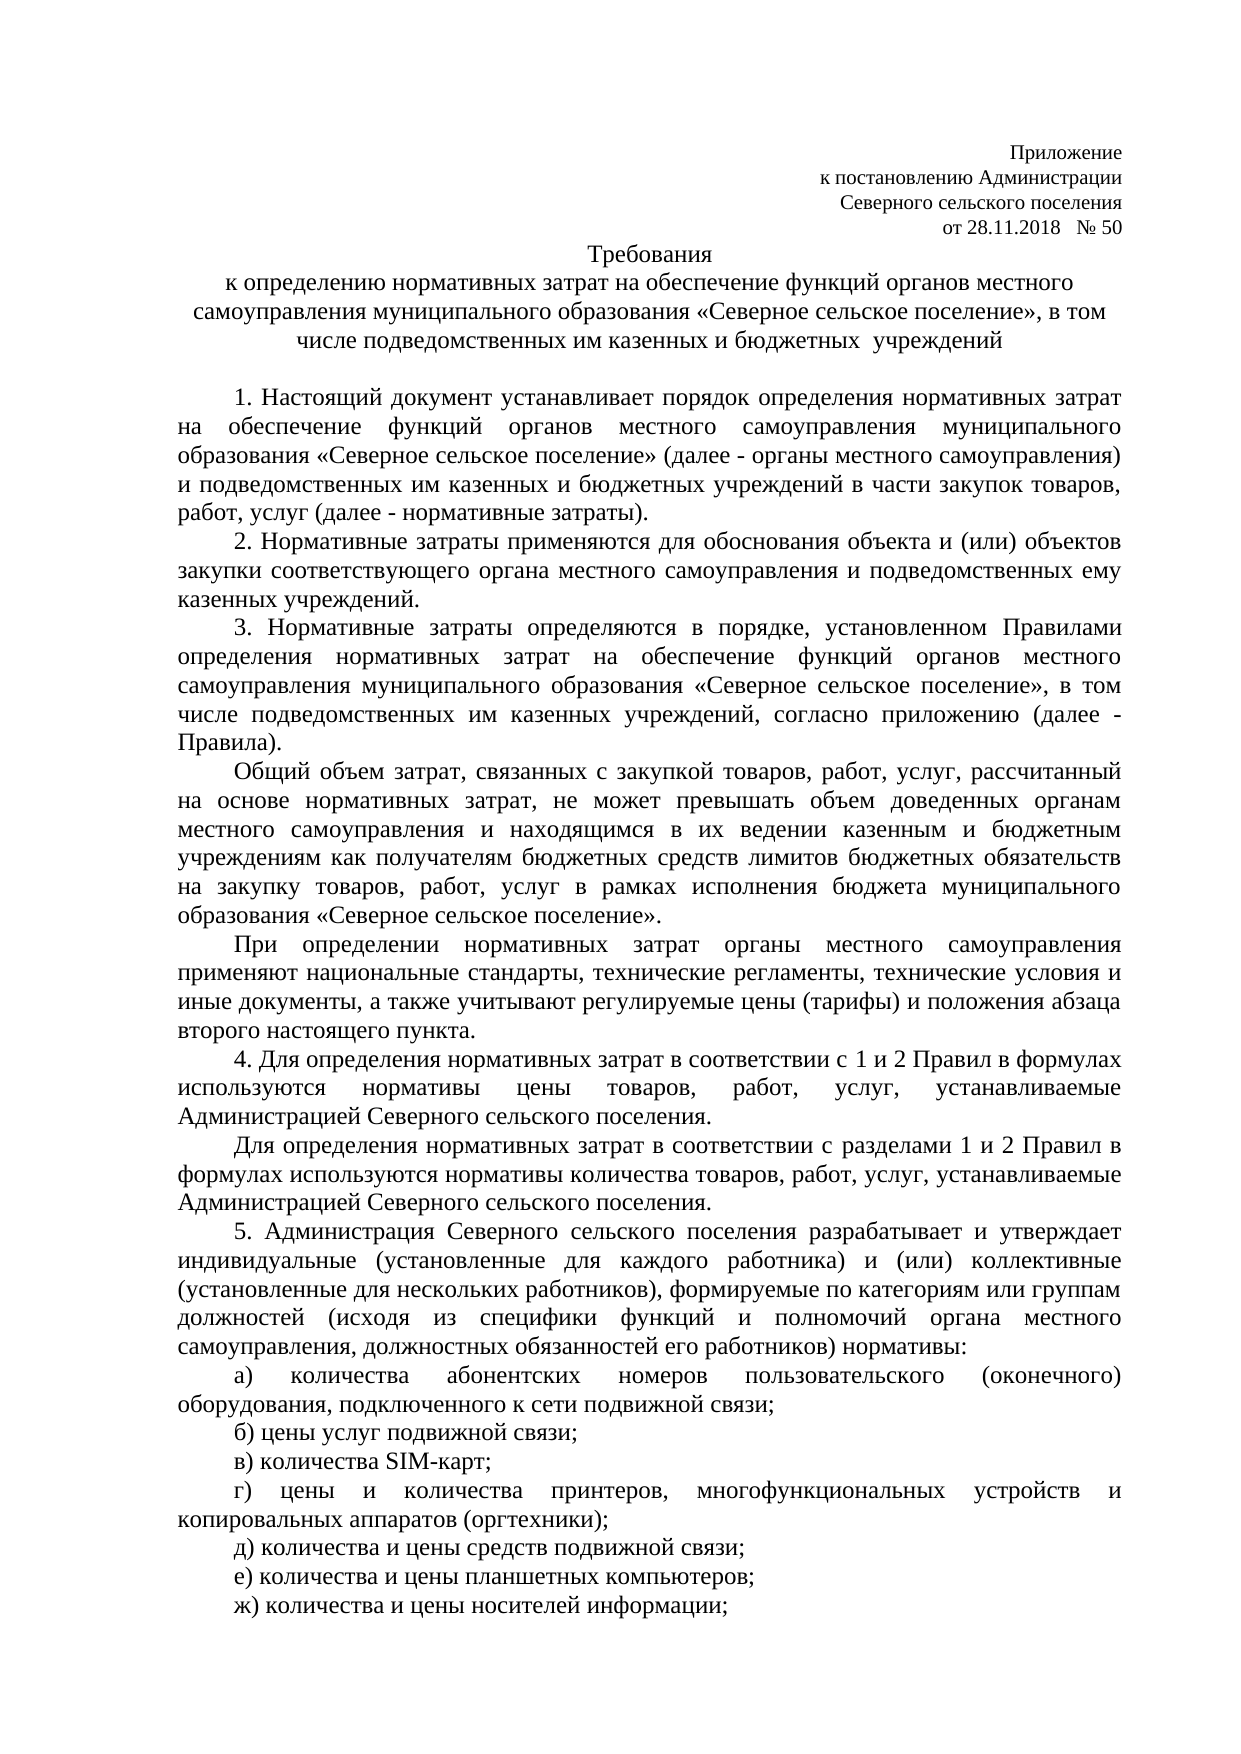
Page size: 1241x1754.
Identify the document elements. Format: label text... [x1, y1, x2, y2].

text в) количества SIM-карт; [177, 1446, 1122, 1475]
text Общий объем затрат, связанных с закупкой товаров, работ, услуг, рассчитанный на основе нормативных затрат, не может превышать объем доведенных органам местного самоуправления и находящимся в их ведении казенным и бюджетным учреждениям как получателям бюджетных средств лимитов бюджетных обязательств на закупку товаров, работ, услуг в рамках исполнения бюджета муниципального образования «Северное сельское поселение». [177, 756, 1122, 929]
text 1. Настоящий документ устанавливает порядок определения нормативных затрат на обеспечение функций органов местного самоуправления муниципального образования «Северное сельское поселение» (далее - органы местного самоуправления) и подведомственных им казенных и бюджетных учреждений в части закупок товаров, работ, услуг (далее - нормативные затраты). [177, 382, 1122, 526]
text г) цены и количества принтеров, многофункциональных устройств и копировальных аппаратов (оргтехники); [177, 1475, 1122, 1532]
text е) количества и цены планшетных компьютеров; [177, 1561, 1122, 1590]
text б) цены услуг подвижной связи; [177, 1417, 1122, 1446]
text Требования [177, 239, 1122, 267]
text 4. Для определения нормативных затрат в соответствии с 1 и 2 Правил в формулах используются нормативы цены товаров, работ, услуг, устанавливаемые Администрацией Северного сельского поселения. [177, 1044, 1122, 1130]
text к определению нормативных затрат на обеспечение функций органов местного самоуправления муниципального образования «Северное сельское поселение», в том числе подведомственных им казенных и бюджетных учреждений [177, 267, 1122, 354]
text от 28.11.2018 № 50 [177, 214, 1122, 239]
text Для определения нормативных затрат в соответствии с разделами 1 и 2 Правил в формулах используются нормативы количества товаров, работ, услуг, устанавливаемые Администрацией Северного сельского поселения. [177, 1130, 1122, 1216]
text Северного сельского поселения [177, 189, 1122, 214]
text к постановлению Администрации [177, 164, 1122, 189]
text 5. Администрация Северного сельского поселения разрабатывает и утверждает индивидуальные (установленные для каждого работника) и (или) коллективные (установленные для нескольких работников), формируемые по категориям или группам должностей (исходя из специфики функций и полномочий органа местного самоуправления, должностных обязанностей его работников) нормативы: [177, 1216, 1122, 1360]
text ж) количества и цены носителей информации; [177, 1590, 1122, 1619]
text а) количества абонентских номеров пользовательского (оконечного) оборудования, подключенного к сети подвижной связи; [177, 1360, 1122, 1417]
text 3. Нормативные затраты определяются в порядке, установленном Правилами определения нормативных затрат на обеспечение функций органов местного самоуправления муниципального образования «Северное сельское поселение», в том числе подведомственных им казенных учреждений, согласно приложению (далее - Правила). [177, 612, 1122, 756]
text 2. Нормативные затраты применяются для обоснования объекта и (или) объектов закупки соответствующего органа местного самоуправления и подведомственных ему казенных учреждений. [177, 526, 1122, 612]
text Приложение [177, 139, 1122, 164]
text При определении нормативных затрат органы местного самоуправления применяют национальные стандарты, технические регламенты, технические условия и иные документы, а также учитывают регулируемые цены (тарифы) и положения абзаца второго настоящего пункта. [177, 929, 1122, 1044]
text д) количества и цены средств подвижной связи; [177, 1532, 1122, 1561]
